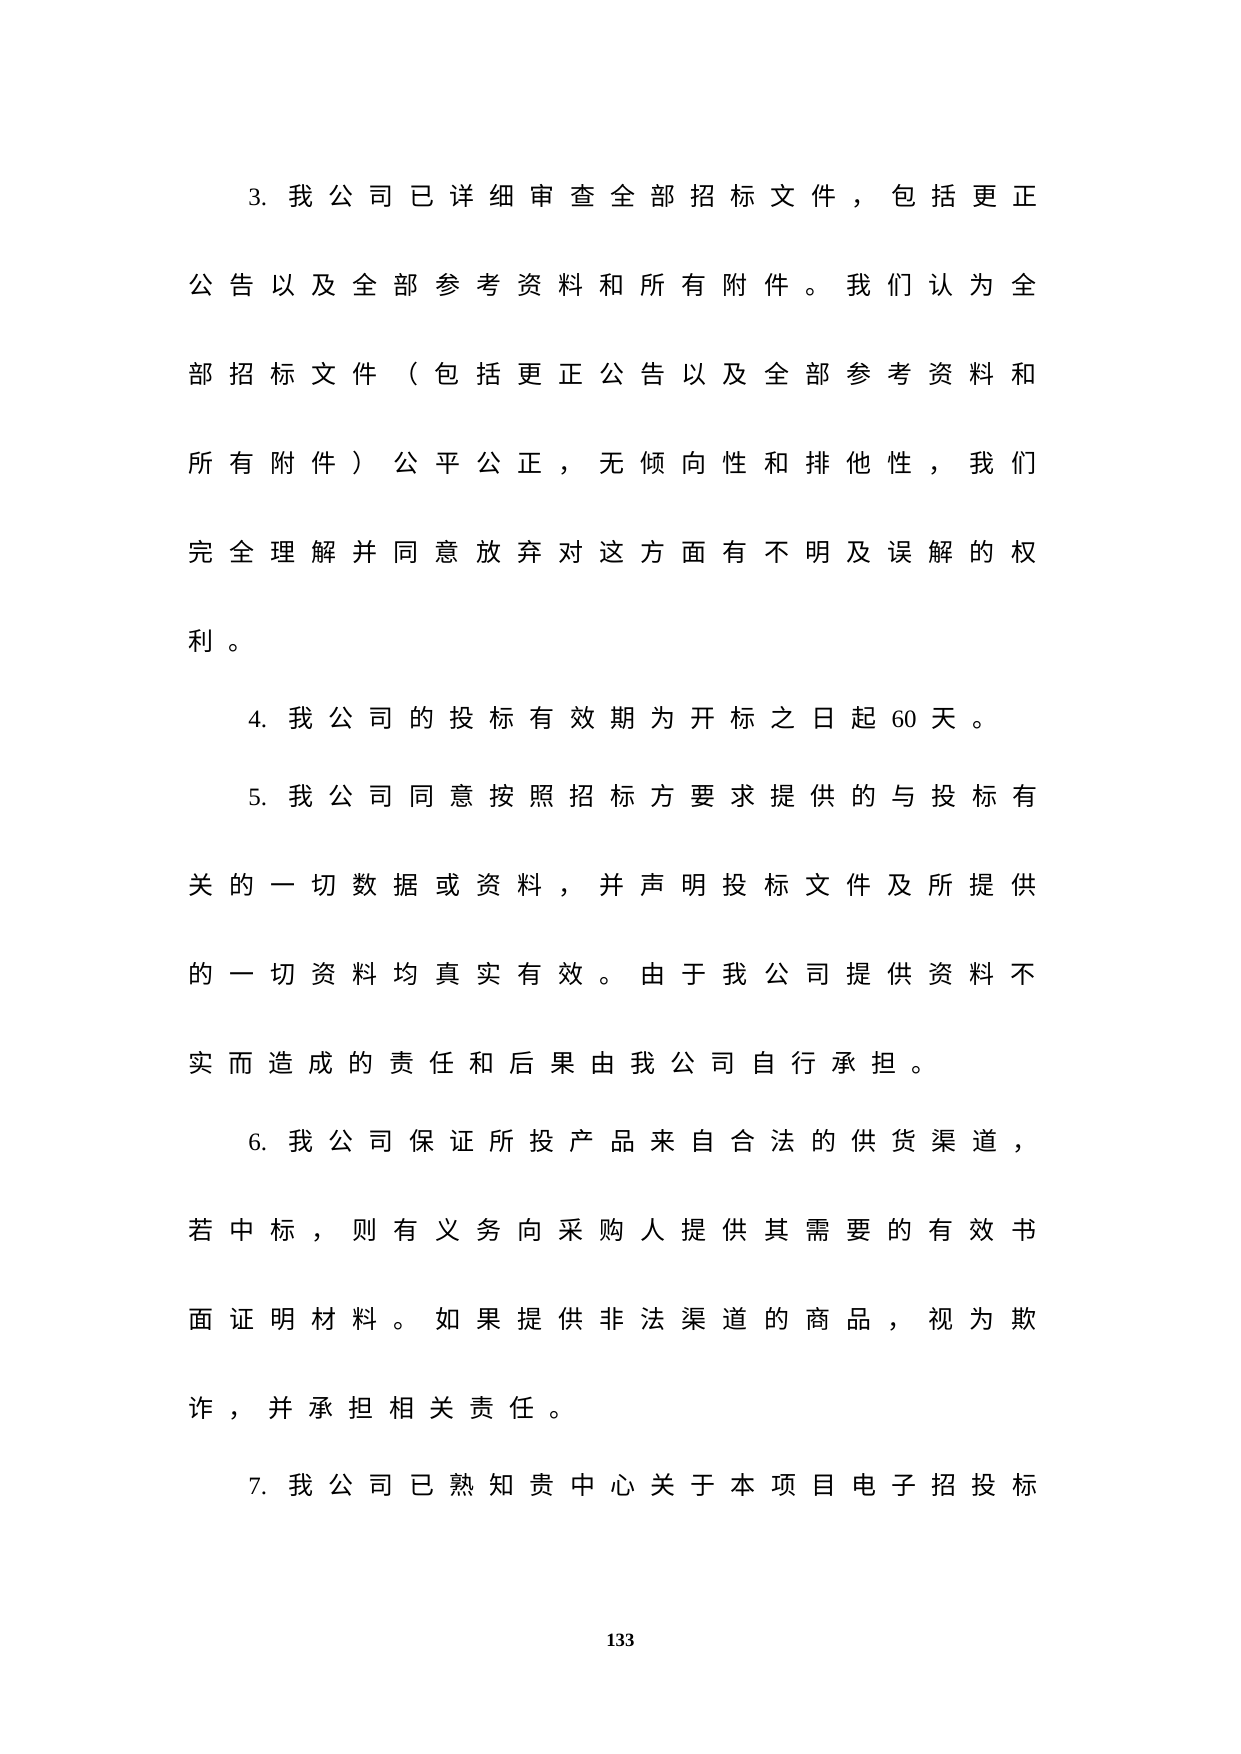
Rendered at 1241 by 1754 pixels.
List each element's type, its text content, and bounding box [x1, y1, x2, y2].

text 5. 我公司同意按照招标方要求提供的与投标有关的一切数据或资料，并声明投标文件及所提供的一切资料均真实有效。由于我公司提供资料不实而造成的责任和后果由我公司自行承担。 [188, 765, 1052, 1091]
text 4. 我公司的投标有效期为开标之日起60天。 [188, 687, 1052, 747]
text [188, 1454, 1052, 1513]
text 6. 我公司保证所投产品来自合法的供货渠道，若中标，则有义务向采购人提供其需要的有效书面证明材料。如果提供非法渠道的商品，视为欺诈，并承担相关责任。 [188, 1109, 1052, 1436]
text 3. 我公司已详细审查全部招标文件，包括更正公告以及全部参考资料和所有附件。我们认为全部招标文件（包括更正公告以及全部参考资料和所有附件）公平公正，无倾向性和排他性，我们完全理解并同意放弃对这方面有不明及误解的权利。 [188, 164, 1052, 669]
